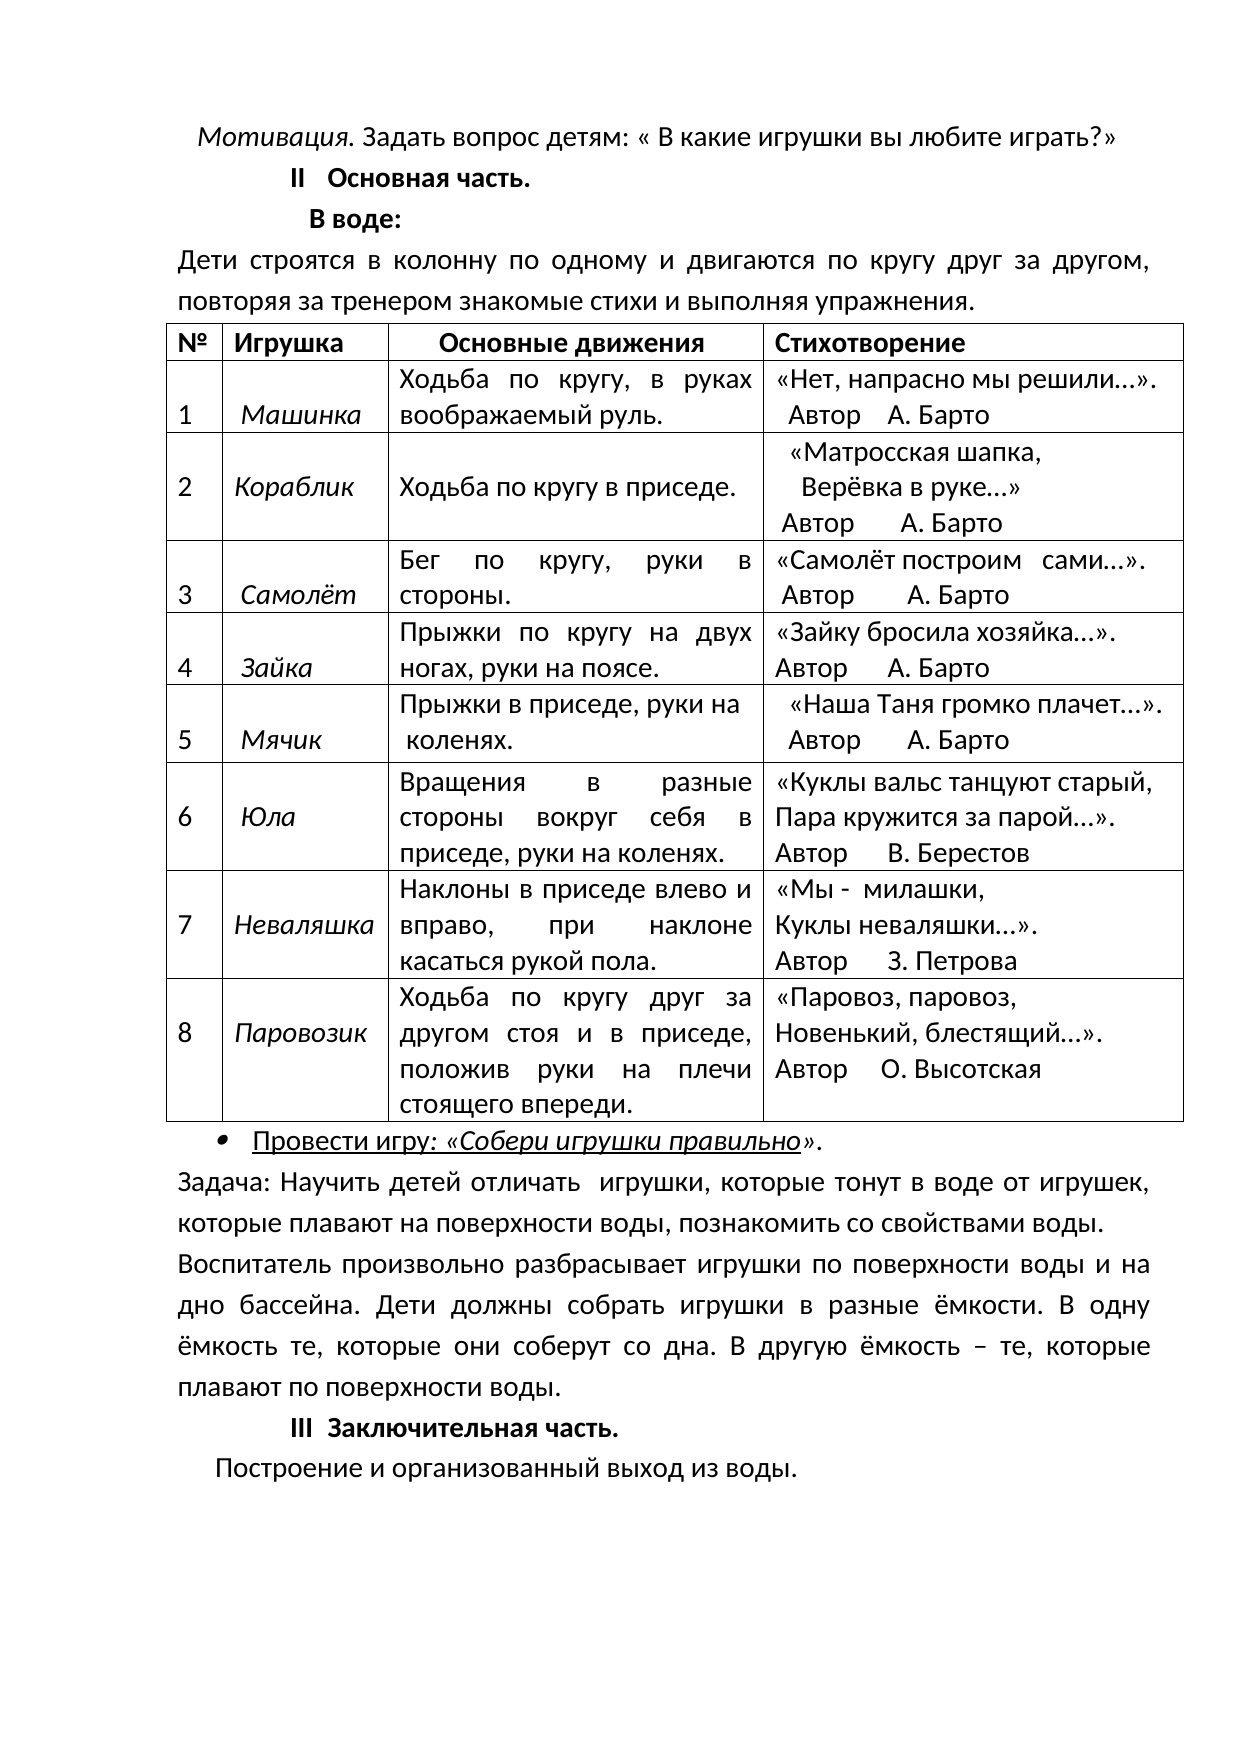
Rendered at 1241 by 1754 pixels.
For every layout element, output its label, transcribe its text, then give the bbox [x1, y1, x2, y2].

table_cell Зайка [223, 613, 388, 684]
table_cell Паровозик [223, 979, 388, 1121]
table_cell Вращения в разные стороны вокруг себя в приседе, руки на коленях. [389, 763, 763, 869]
table_cell Мячик [223, 685, 388, 762]
table_cell Кораблик [223, 433, 388, 540]
table_cell 2 [167, 433, 222, 540]
table_cell Неваляшка [223, 871, 388, 977]
list Провести игру: «Собери игрушки правильно». [215, 1122, 1152, 1158]
table_header Игрушка [223, 324, 388, 359]
table_cell Ходьба по кругу в приседе. [389, 433, 763, 540]
text Дети строятся в колонну по одному и двигаются по кругу друг за другом, повторяя за тренером знакомые стихи и выполняя упражнения. [177, 241, 1152, 317]
list Основная часть. [290, 159, 1152, 195]
table_cell Ходьба по кругу друг за другом стоя и в приседе, положив руки на плечи стоящего впереди. [389, 979, 763, 1121]
text Построение и организованный выход из воды. [215, 1449, 1152, 1485]
table_cell Наклоны в приседе влево и вправо, при наклоне касаться рукой пола. [389, 871, 763, 977]
table_header Основные движения [389, 324, 763, 359]
table_cell Самолёт [223, 541, 388, 612]
table_header Стихотворение [764, 324, 1183, 359]
table_cell 7 [167, 871, 222, 977]
table_cell «Паровоз, паровоз, Новенький, блестящий…». Автор О. Высотская [764, 979, 1183, 1121]
list Заключительная часть. [290, 1409, 1152, 1444]
table_header № [167, 324, 222, 359]
table_cell «Куклы вальс танцуют старый, Пара кружится за парой…». Автор В. Берестов [764, 763, 1183, 869]
table_cell Прыжки в приседе, руки на коленях. [389, 685, 763, 762]
text Мотивация. Задать вопрос детям: « В какие игрушки вы любите играть?» [177, 118, 1152, 154]
text Воспитатель произвольно разбрасывает игрушки по поверхности воды и на дно бассейна. Дети должны собрать игрушки в разные ёмкости. В одну ёмкость те, которые они соберут со дна. В другую ёмкость – те, которые плавают по поверхности воды. [177, 1245, 1152, 1403]
table_cell Юла [223, 763, 388, 869]
table_cell 6 [167, 763, 222, 869]
text В воде: [177, 200, 1152, 236]
table_cell «Нет, напрасно мы решили…». Автор А. Барто [764, 361, 1183, 432]
table_cell 3 [167, 541, 222, 612]
table_cell 8 [167, 979, 222, 1121]
table_cell Ходьба по кругу, в руках воображаемый руль. [389, 361, 763, 432]
table_cell 4 [167, 613, 222, 684]
table_cell «Мы - милашки, Куклы неваляшки…». Автор З. Петрова [764, 871, 1183, 977]
table_cell Бег по кругу, руки в стороны. [389, 541, 763, 612]
table_cell 5 [167, 685, 222, 762]
table_cell 1 [167, 361, 222, 432]
table_cell «Зайку бросила хозяйка…». Автор А. Барто [764, 613, 1183, 684]
table_cell Машинка [223, 361, 388, 432]
table_cell «Самолёт построим сами…». Автор А. Барто [764, 541, 1183, 612]
text Задача: Научить детей отличать игрушки, которые тонут в воде от игрушек, которые плавают на поверхности воды, познакомить со свойствами воды. [177, 1163, 1152, 1239]
table_cell «Наша Таня громко плачет…». Автор А. Барто [764, 685, 1183, 762]
table_cell «Матросская шапка, Верёвка в руке…» Автор А. Барто [764, 433, 1183, 540]
table_cell Прыжки по кругу на двух ногах, руки на поясе. [389, 613, 763, 684]
